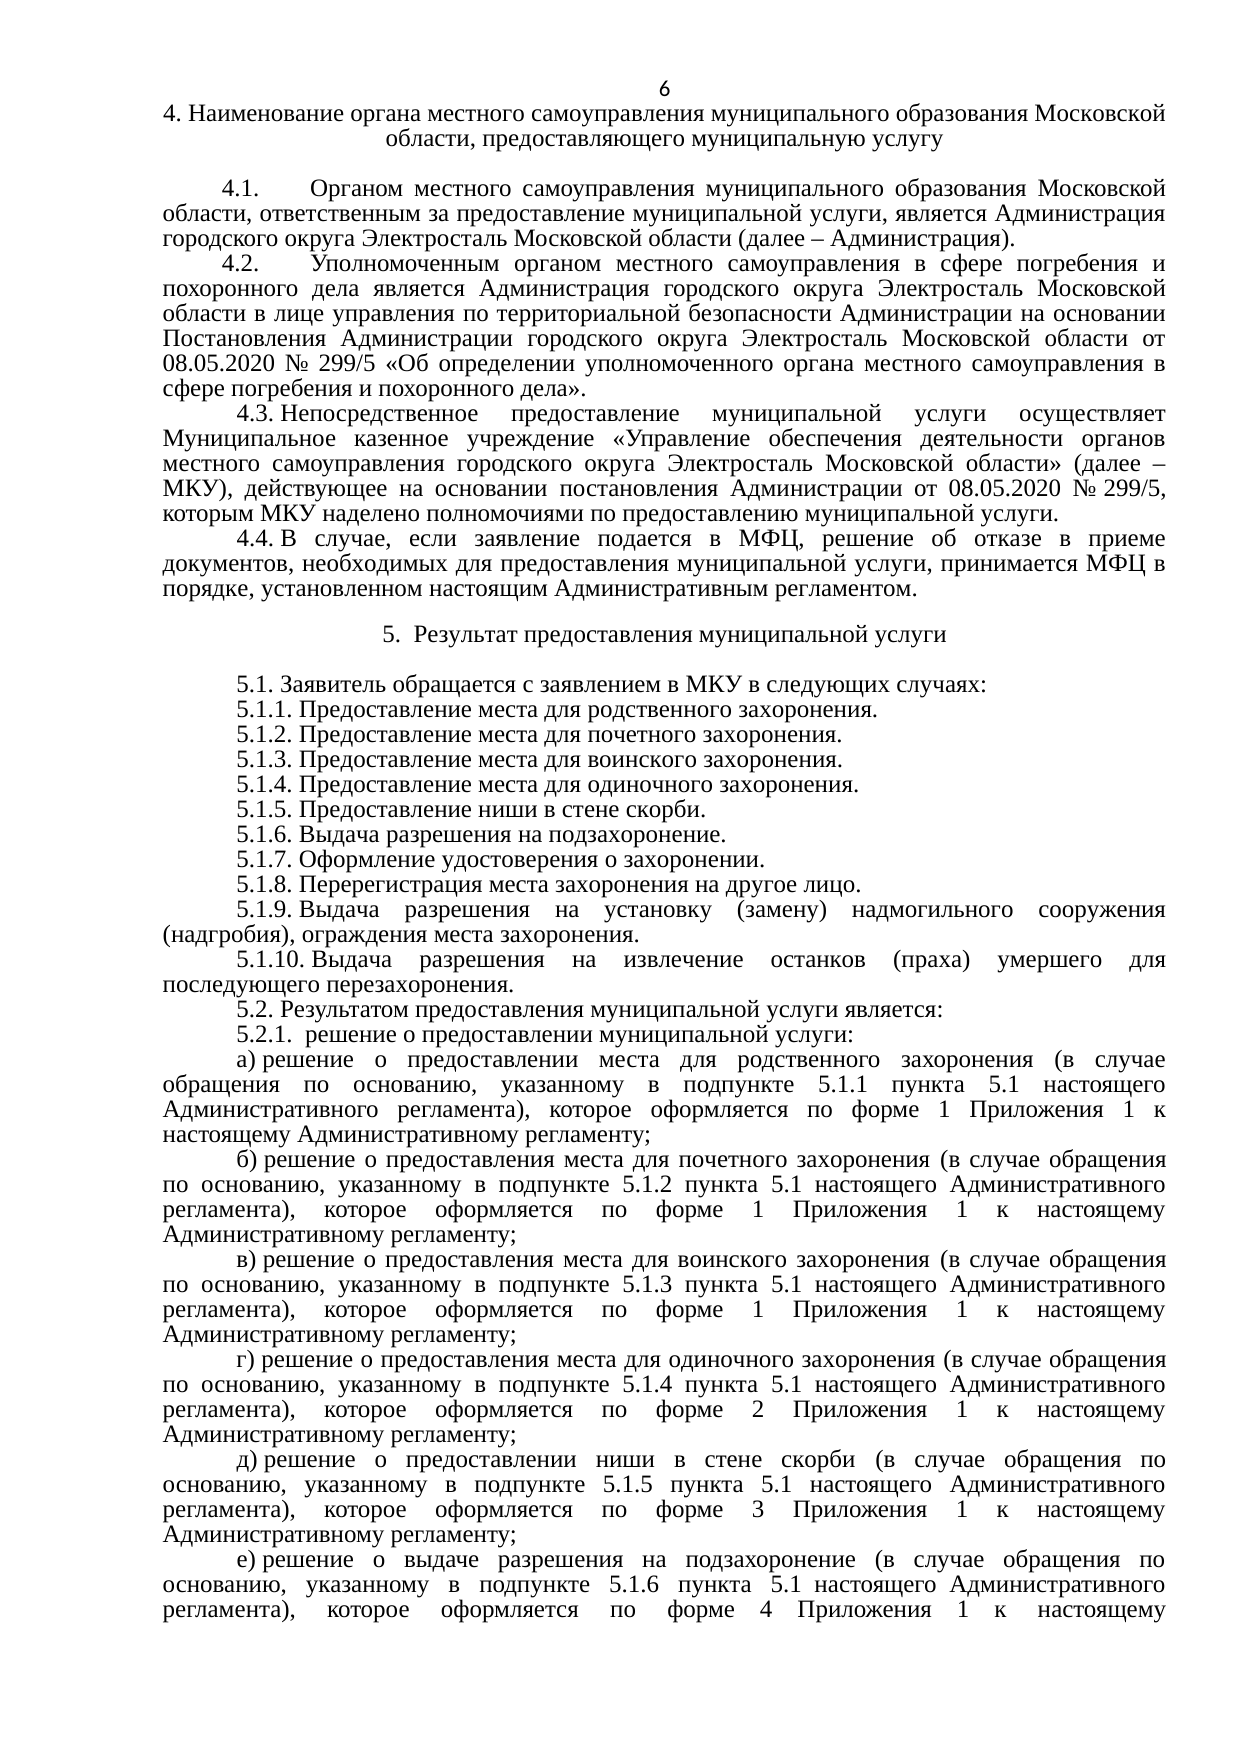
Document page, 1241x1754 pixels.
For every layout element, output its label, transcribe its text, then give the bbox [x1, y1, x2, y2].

text 5.1.3. Предоставление места для воинского захоронения. [162, 748, 1167, 773]
text е) решение о выдаче разрешения на подзахоронение (в случае обращения по основанию, указанному в подпункте 5.1.6 пункта 5.1 настоящего Административного регламента), которое оформляется по форме 4 Приложения 1 к настоящему [162, 1548, 1167, 1623]
text б) решение о предоставления места для почетного захоронения (в случае обращения по основанию, указанному в подпункте 5.1.2 пункта 5.1 настоящего Административного регламента), которое оформляется по форме 1 Приложения 1 к настоящему Административному регламенту; [162, 1148, 1167, 1248]
list Органом местного самоуправления муниципального образования Московской области, ответственным за предоставление муниципальной услуги, является Администрация городского округа Электросталь Московской области (далее – Администрация). [162, 177, 1167, 252]
text д) решение о предоставлении ниши в стене скорби (в случае обращения по основанию, указанному в подпункте 5.1.5 пункта 5.1 настоящего Административного регламента), которое оформляется по форме 3 Приложения 1 к настоящему Административному регламенту; [162, 1448, 1167, 1548]
text в) решение о предоставления места для воинского захоронения (в случае обращения по основанию, указанному в подпункте 5.1.3 пункта 5.1 настоящего Административного регламента), которое оформляется по форме 1 Приложения 1 к настоящему Административному регламенту; [162, 1248, 1167, 1348]
list Уполномоченным органом местного самоуправления в сфере погребения и похоронного дела является Администрация городского округа Электросталь Московской области в лице управления по территориальной безопасности Администрации на основании Постановления Администрации городского округа Электросталь Московской области от 08.05.2020 № 299/5 «Об определении уполномоченного органа местного самоуправления в сфере погребения и похоронного дела». [162, 252, 1167, 402]
text 5.1.9. Выдача разрешения на установку (замену) надмогильного сооружения (надгробия), ограждения места захоронения. [162, 898, 1167, 948]
text 5.2.1. решение о предоставлении муниципальной услуги: [162, 1023, 1167, 1048]
text 4.4. В случае, если заявление подается в МФЦ, решение об отказе в приеме документов, необходимых для предоставления муниципальной услуги, принимается МФЦ в порядке, установленном настоящим Административным регламентом. [162, 527, 1167, 602]
text г) решение о предоставления места для одиночного захоронения (в случае обращения по основанию, указанному в подпункте 5.1.4 пункта 5.1 настоящего Административного регламента), которое оформляется по форме 2 Приложения 1 к настоящему Административному регламенту; [162, 1348, 1167, 1448]
text а) решение о предоставлении места для родственного захоронения (в случае обращения по основанию, указанному в подпункте 5.1.1 пункта 5.1 настоящего Административного регламента), которое оформляется по форме 1 Приложения 1 к настоящему Административному регламенту; [162, 1048, 1167, 1148]
text 5.1. Заявитель обращается с заявлением в МКУ в следующих случаях: [162, 673, 1167, 698]
subtitle 5. Результат предоставления муниципальной услуги [162, 623, 1167, 648]
text 5.1.8. Перерегистрация места захоронения на другое лицо. [162, 873, 1167, 898]
text 5.1.2. Предоставление места для почетного захоронения. [162, 723, 1167, 748]
text 5.1.4. Предоставление места для одиночного захоронения. [162, 773, 1167, 798]
text 5.1.7. Оформление удостоверения о захоронении. [162, 848, 1167, 873]
text 5.1.10. Выдача разрешения на извлечение останков (праха) умершего для последующего перезахоронения. [162, 948, 1167, 998]
text 5.1.6. Выдача разрешения на подзахоронение. [162, 823, 1167, 848]
subtitle 4. Наименование органа местного самоуправления муниципального образования Московской области, предоставляющего муниципальную услугу [162, 102, 1167, 152]
text 5.2. Результатом предоставления муниципальной услуги является: [162, 998, 1167, 1023]
text 5.1.5. Предоставление ниши в стене скорби. [162, 798, 1167, 823]
text 5.1.1. Предоставление места для родственного захоронения. [162, 698, 1167, 723]
text 4.3. Непосредственное предоставление муниципальной услуги осуществляет Муниципальное казенное учреждение «Управление обеспечения деятельности органов местного самоуправления городского округа Электросталь Московской области» (далее – МКУ), действующее на основании постановления Администрации от 08.05.2020 № 299/5, которым МКУ наделено полномочиями по предоставлению муниципальной услуги. [162, 402, 1167, 527]
